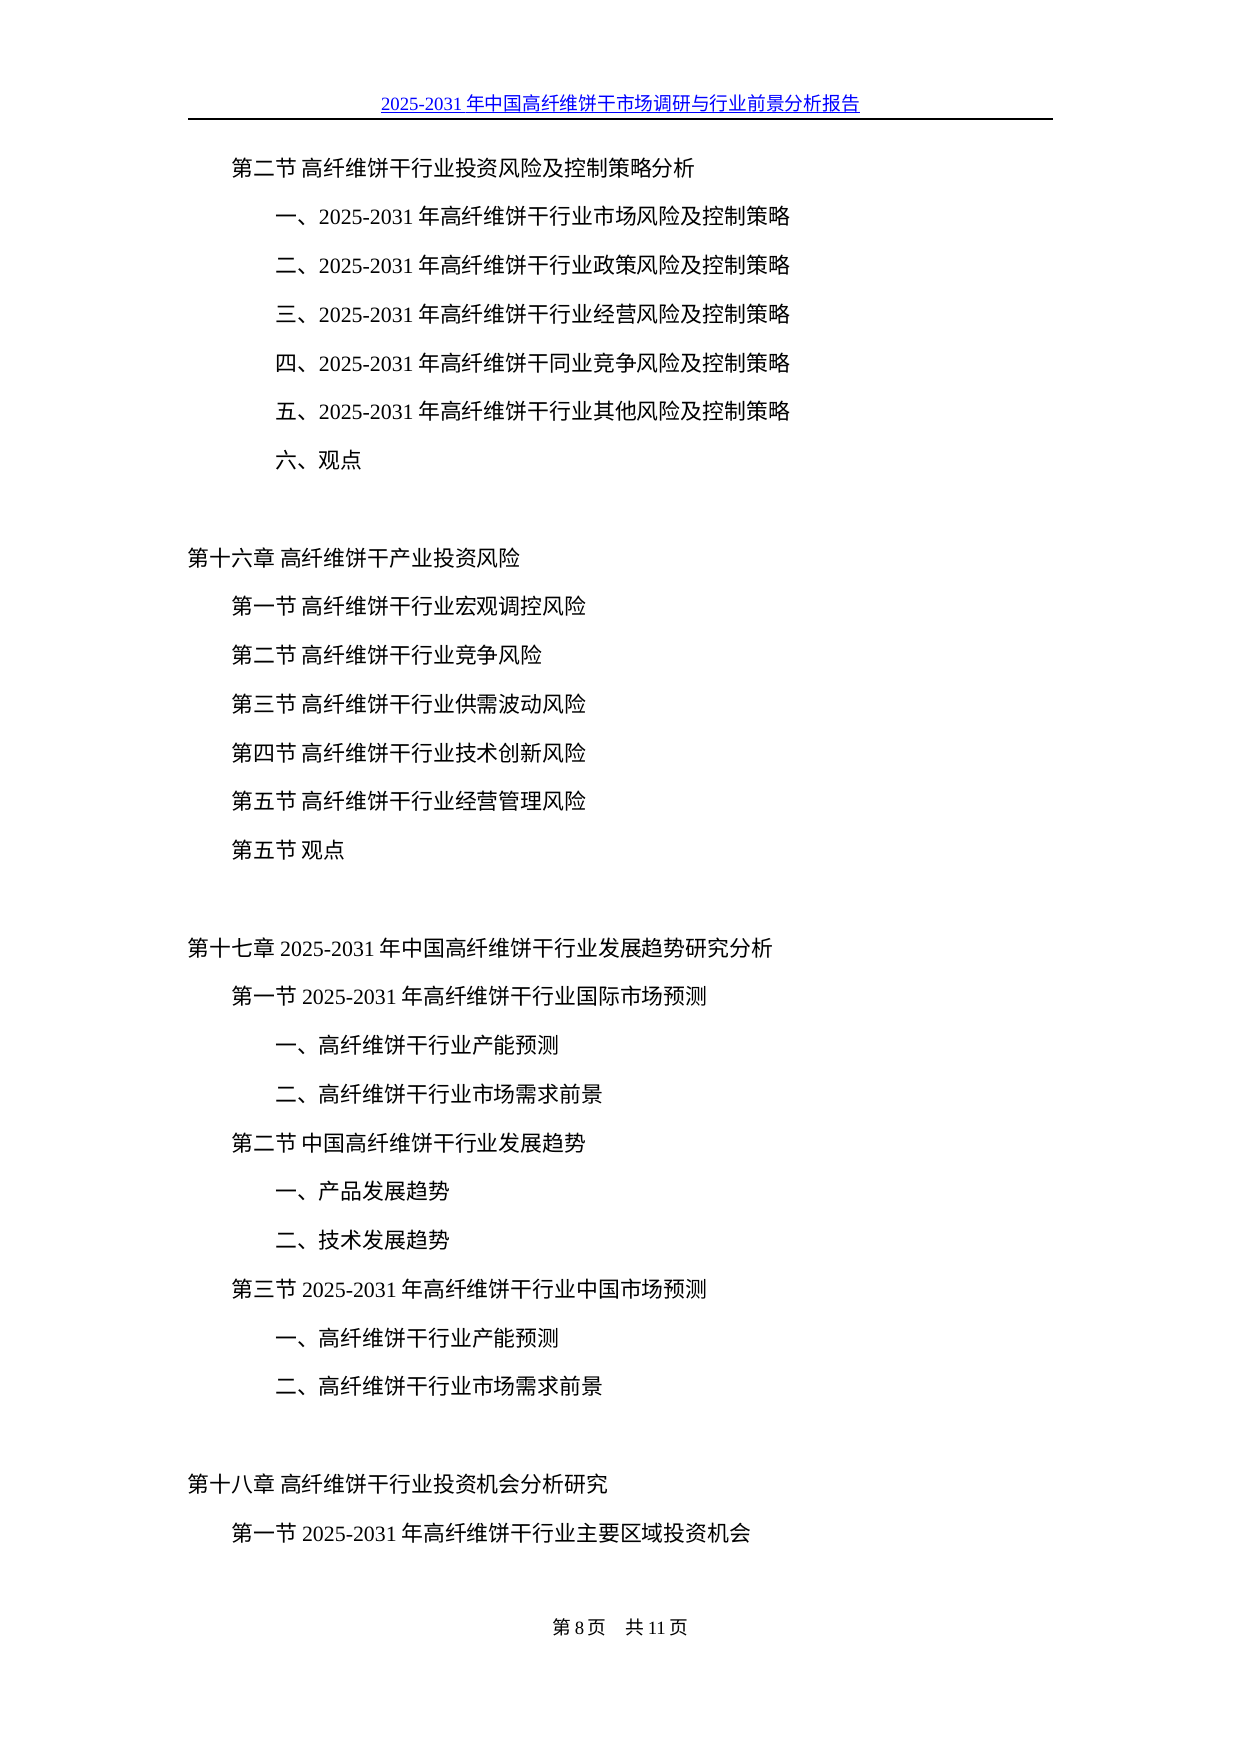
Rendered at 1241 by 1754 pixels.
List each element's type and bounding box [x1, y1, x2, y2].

text [187, 150, 1053, 1548]
